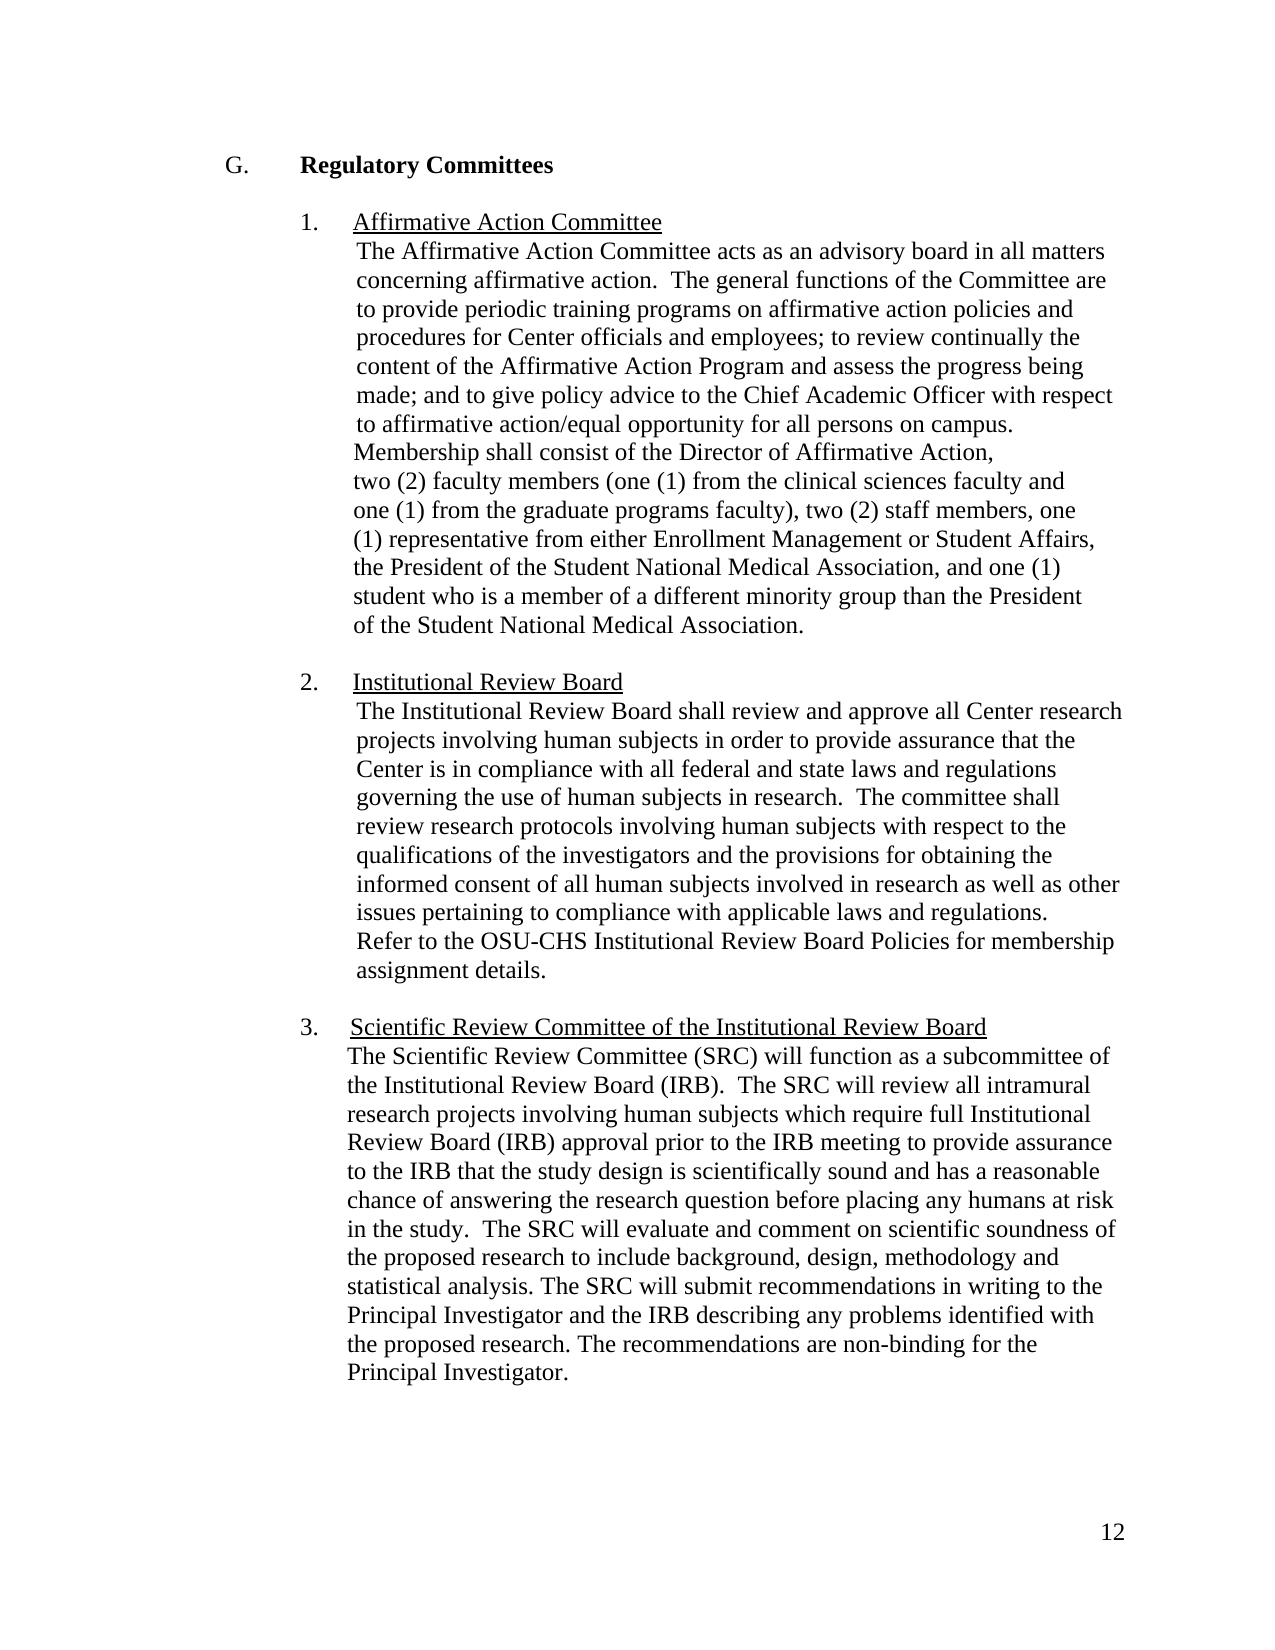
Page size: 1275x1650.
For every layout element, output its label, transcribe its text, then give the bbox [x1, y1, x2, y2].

text The Scientific Review Committee (SRC) will function as a subcommittee of the Institutional Review Board (IRB). The SRC will review all intramural research projects involving human subjects which require full Institutional Review Board (IRB) approval prior to the IRB meeting to provide assurance to the IRB that the study design is scientifically sound and has a reasonable chance of answering the research question before placing any humans at risk in the study. The SRC will evaluate and comment on scientific soundness of the proposed research to include background, design, methodology and statistical analysis. The SRC will submit recommendations in writing to the Principal Investigator and the IRB describing any problems identified with the proposed research. The recommendations are non-binding for the Principal Investigator. [300, 1041, 1125, 1386]
text (1) representative from either Enrollment Management or Student Affairs, [347, 524, 1125, 552]
text of the Student National Medical Association. [347, 610, 1125, 639]
text 3. Scientific Review Committee of the Institutional Review Board [300, 1012, 1125, 1041]
text the President of the Student National Medical Association, and one (1) [347, 552, 1125, 581]
text The Affirmative Action Committee acts as an advisory board in all matters concerning affirmative action. The general functions of the Committee are to provide periodic training programs on affirmative action policies and procedures for Center officials and employees; to review continually the content of the Affirmative Action Program and assess the progress being made; and to give policy advice to the Chief Academic Officer with respect to affirmative action/equal opportunity for all persons on campus. [356, 236, 1125, 437]
subtitle G. Regulatory Committees [150, 150, 1125, 179]
text 2. Institutional Review Board [300, 667, 1125, 696]
text Membership shall consist of the Director of Affirmative Action, [347, 437, 1125, 466]
text two (2) faculty members (one (1) from the clinical sciences faculty and [347, 466, 1125, 495]
text one (1) from the graduate programs faculty), two (2) staff members, one [347, 495, 1125, 524]
text Refer to the OSU-CHS Institutional Review Board Policies for membership assignment details. [356, 926, 1125, 984]
text 1. Affirmative Action Committee [300, 207, 1125, 236]
text The Institutional Review Board shall review and approve all Center research projects involving human subjects in order to provide assurance that the Center is in compliance with all federal and state laws and regulations governing the use of human subjects in research. The committee shall review research protocols involving human subjects with respect to the qualifications of the investigators and the provisions for obtaining the informed consent of all human subjects involved in research as well as other issues pertaining to compliance with applicable laws and regulations. [187, 696, 1125, 926]
text student who is a member of a different minority group than the President [347, 581, 1125, 610]
